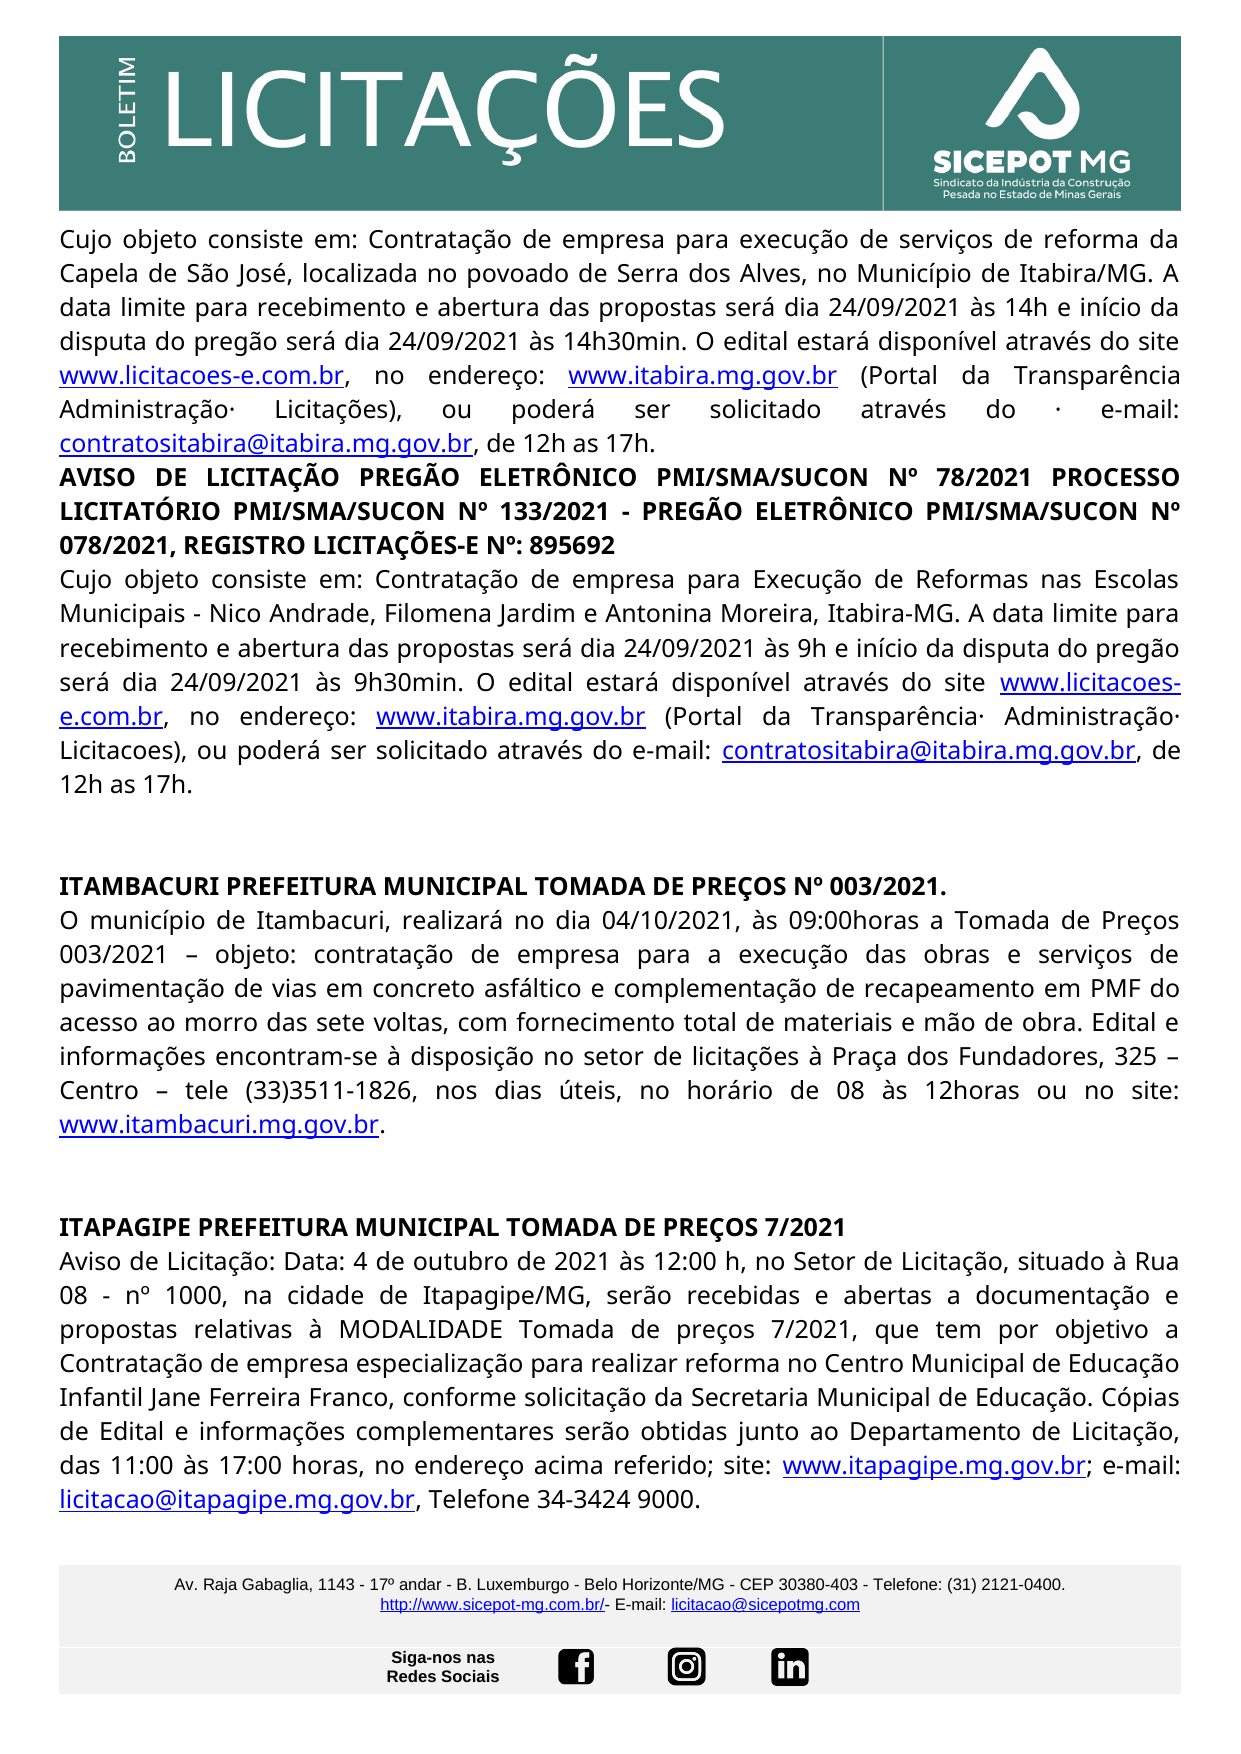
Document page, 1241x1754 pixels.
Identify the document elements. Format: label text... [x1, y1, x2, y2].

picture [771, 1648, 809, 1686]
picture [667, 1647, 706, 1686]
text O município de Itambacuri, realizará no dia 04/10/2021, às 09:00horas a Tomada de Preços 003/2021 – objeto: contratação de empresa para a execução das obras e serviços de pavimentação de vias em concreto asfáltico e complementação de recapeamento em PMF do acesso ao morro das sete voltas, com fornecimento total de materiais e mão de obra. Edital e informações encontram-se à disposição no setor de licitações à Praça dos Fundadores, 325 – Centro – tele (33)3511-1826, nos dias úteis, no horário de 08 às 12horas ou no site: www.itambacuri.mg.gov.br. [59, 903, 1181, 1141]
text ITAMBACURI PREFEITURA MUNICIPAL TOMADA DE PREÇOS Nº 003/2021. [59, 869, 1181, 903]
picture [557, 1648, 594, 1685]
text Cujo objeto consiste em: Contratação de empresa para Execução de Reformas nas Escolas Municipais - Nico Andrade, Filomena Jardim e Antonina Moreira, Itabira-MG. A data limite para recebimento e abertura das propostas será dia 24/09/2021 às 9h e início da disputa do pregão será dia 24/09/2021 às 9h30min. O edital estará disponível através do site www.licitacoes-e.com.br, no endereço: www.itabira.mg.gov.br (Portal da Transparência· Administração· Licitacoes), ou poderá ser solicitado através do e-mail: contratositabira@itabira.mg.gov.br, de 12h as 17h. [59, 562, 1181, 801]
text ITAPAGIPE PREFEITURA MUNICIPAL TOMADA DE PREÇOS 7/2021 [59, 1209, 1181, 1243]
text AVISO DE LICITAÇÃO PREGÃO ELETRÔNICO PMI/SMA/SUCON Nº 78/2021 PROCESSO LICITATÓRIO PMI/SMA/SUCON Nº 133/2021 - PREGÃO ELETRÔNICO PMI/SMA/SUCON Nº 078/2021, REGISTRO LICITAÇÕES-E Nº: 895692 [59, 460, 1181, 562]
text Cujo objeto consiste em: Contratação de empresa para execução de serviços de reforma da Capela de São José, localizada no povoado de Serra dos Alves, no Município de Itabira/MG. A data limite para recebimento e abertura das propostas será dia 24/09/2021 às 14h e início da disputa do pregão será dia 24/09/2021 às 14h30min. O edital estará disponível através do site www.licitacoes-e.com.br, no endereço: www.itabira.mg.gov.br (Portal da Transparência Administração· Licitações), ou poderá ser solicitado através do · e-mail: contratositabira@itabira.mg.gov.br, de 12h as 17h. [59, 221, 1181, 460]
text Aviso de Licitação: Data: 4 de outubro de 2021 às 12:00 h, no Setor de Licitação, situado à Rua 08 - nº 1000, na cidade de Itapagipe/MG, serão recebidas e abertas a documentação e propostas relativas à MODALIDADE Tomada de preços 7/2021, que tem por objetivo a Contratação de empresa especialização para realizar reforma no Centro Municipal de Educação Infantil Jane Ferreira Franco, conforme solicitação da Secretaria Municipal de Educação. Cópias de Edital e informações complementares serão obtidas junto ao Departamento de Licitação, das 11:00 às 17:00 horas, no endereço acima referido; site: www.itapagipe.mg.gov.br; e-mail: licitacao@itapagipe.mg.gov.br, Telefone 34-3424 9000. [59, 1243, 1181, 1516]
picture [59, 36, 1181, 211]
